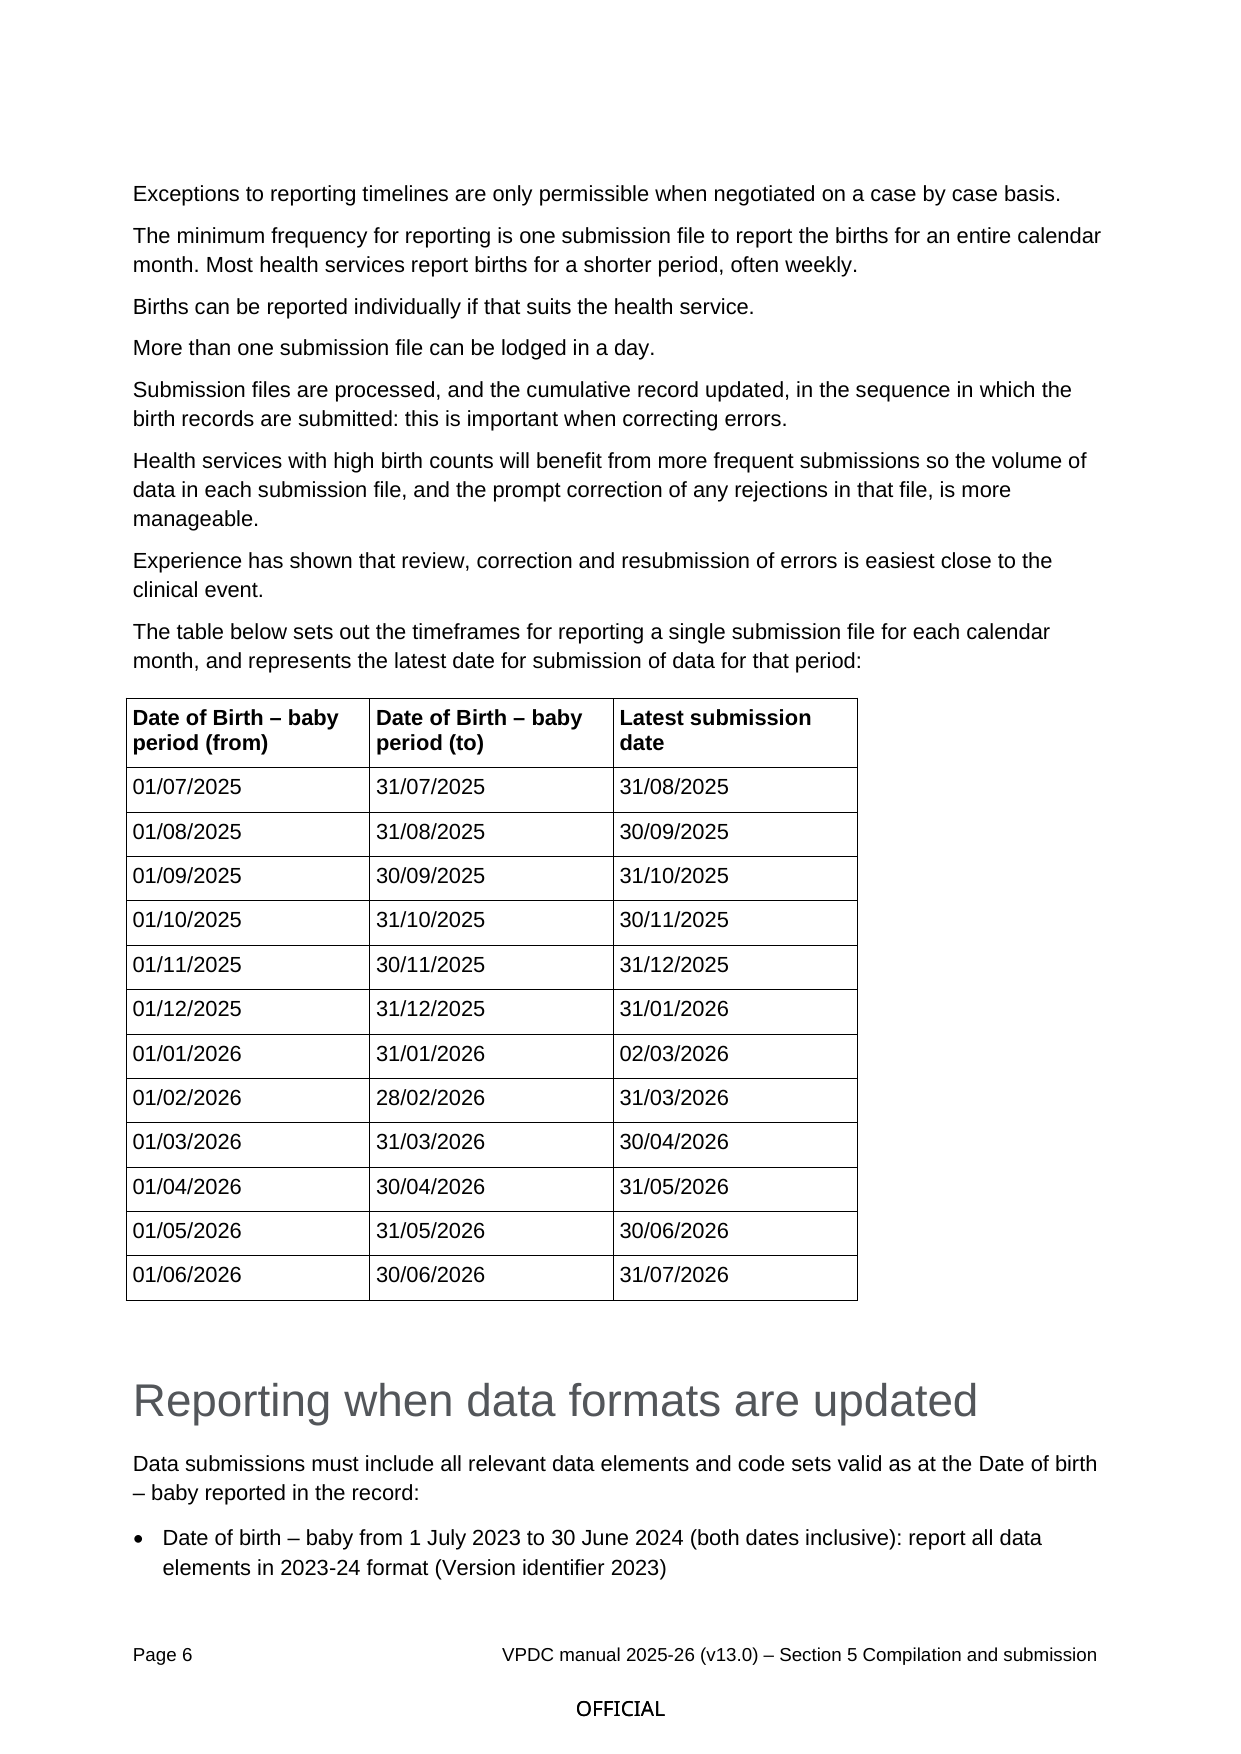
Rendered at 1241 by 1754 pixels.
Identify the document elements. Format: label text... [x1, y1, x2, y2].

table_cell 31/03/2026 [370, 1123, 613, 1167]
table_cell 30/06/2026 [370, 1256, 613, 1300]
table_cell 30/06/2026 [614, 1212, 857, 1255]
text Data submissions must include all relevant data elements and code sets valid as at the Date of birth – baby reported in the record: [133, 1451, 1104, 1505]
table_header Latest submission date [614, 699, 857, 767]
table_cell 01/11/2025 [127, 946, 369, 989]
subtitle Reporting when data formats are updated [133, 1373, 1104, 1426]
text Date of birth – baby from 1 July 2023 to 30 June 2024 (both dates inclusive): report all data elements in 2023-24 format (Version identifier 2023) [133, 1522, 1104, 1580]
table_cell 01/07/2025 [127, 768, 369, 812]
table_cell 01/12/2025 [127, 990, 369, 1033]
table_cell 31/07/2026 [614, 1256, 857, 1300]
table_cell 02/03/2026 [614, 1035, 857, 1078]
text Experience has shown that review, correction and resubmission of errors is easiest close to the clinical event. [133, 544, 1104, 602]
table_cell 30/04/2026 [614, 1123, 857, 1167]
table_cell 01/06/2026 [127, 1256, 369, 1300]
text The table below sets out the timeframes for reporting a single submission file for each calendar month, and represents the latest date for submission of data for that period: [133, 615, 1104, 673]
table_cell 01/10/2025 [127, 901, 369, 945]
table_cell 01/01/2026 [127, 1035, 369, 1078]
table_cell 31/05/2026 [614, 1168, 857, 1211]
text More than one submission file can be lodged in a day. [133, 331, 1104, 361]
table_cell 31/12/2025 [370, 990, 613, 1033]
table_header Date of Birth – baby period (from) [127, 699, 369, 767]
table_cell 31/08/2025 [370, 813, 613, 856]
table_cell 31/10/2025 [614, 857, 857, 900]
text Births can be reported individually if that suits the health service. [133, 290, 1104, 319]
table_cell 01/03/2026 [127, 1123, 369, 1167]
table_cell 31/03/2026 [614, 1079, 857, 1122]
table_cell 01/09/2025 [127, 857, 369, 900]
text Exceptions to reporting timelines are only permissible when negotiated on a case by case basis. [133, 177, 1104, 206]
table_cell 01/02/2026 [127, 1079, 369, 1122]
table_cell 31/10/2025 [370, 901, 613, 945]
table_cell 01/04/2026 [127, 1168, 369, 1211]
table_cell 30/09/2025 [614, 813, 857, 856]
table_cell 01/08/2025 [127, 813, 369, 856]
text The minimum frequency for reporting is one submission file to report the births for an entire calendar month. Most health services report births for a shorter period, often weekly. [133, 219, 1104, 277]
table_cell 31/01/2026 [614, 990, 857, 1033]
table_cell 30/11/2025 [614, 901, 857, 945]
table_cell 01/05/2026 [127, 1212, 369, 1255]
table_cell 31/05/2026 [370, 1212, 613, 1255]
table_cell 30/04/2026 [370, 1168, 613, 1211]
table_cell 31/12/2025 [614, 946, 857, 989]
table_header Date of Birth – baby period (to) [370, 699, 613, 767]
table_cell 28/02/2026 [370, 1079, 613, 1122]
text Health services with high birth counts will benefit from more frequent submissions so the volume of data in each submission file, and the prompt correction of any rejections in that file, is more manageable. [133, 444, 1104, 531]
table_cell 31/07/2025 [370, 768, 613, 812]
text Submission files are processed, and the cumulative record updated, in the sequence in which the birth records are submitted: this is important when correcting errors. [133, 373, 1104, 431]
table_cell 31/08/2025 [614, 768, 857, 812]
table_cell 30/11/2025 [370, 946, 613, 989]
table_cell 31/01/2026 [370, 1035, 613, 1078]
table_cell 30/09/2025 [370, 857, 613, 900]
